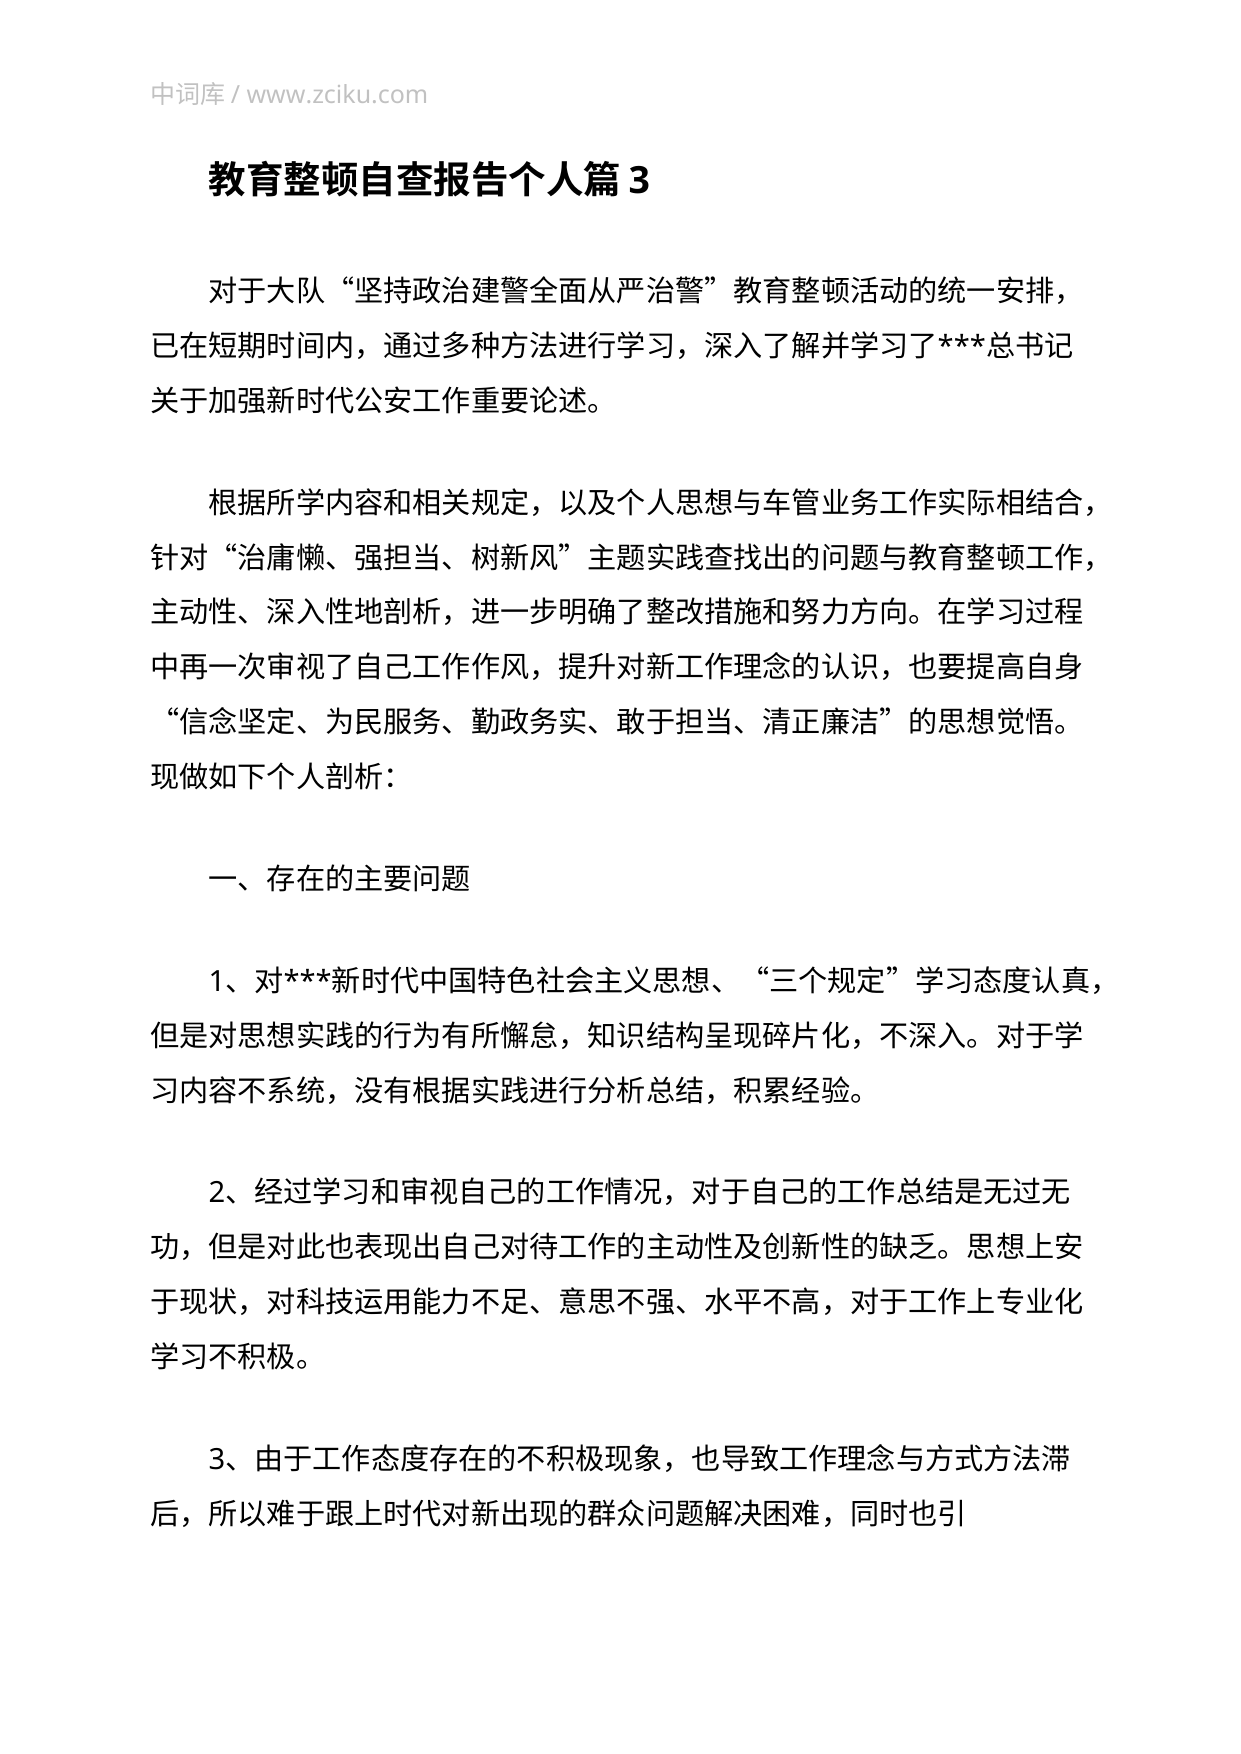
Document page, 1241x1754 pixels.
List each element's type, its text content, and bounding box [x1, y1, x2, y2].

text 教育整顿自查报告个人篇3 [150, 150, 1090, 204]
text 3、由于工作态度存在的不积极现象，也导致工作理念与方式方法滞后，所以难于跟上时代对新出现的群众问题解决困难，同时也引 [150, 1436, 1090, 1533]
text 对于大队“坚持政治建警全面从严治警”教育整顿活动的统一安排，已在短期时间内，通过多种方法进行学习，深入了解并学习了***总书记关于加强新时代公安工作重要论述。 [150, 268, 1090, 420]
text 根据所学内容和相关规定，以及个人思想与车管业务工作实际相结合，针对“治庸懒、强担当、树新风”主题实践查找出的问题与教育整顿工作，主动性、深入性地剖析，进一步明确了整改措施和努力方向。在学习过程中再一次审视了自己工作作风，提升对新工作理念的认识，也要提高自身“信念坚定、为民服务、勤政务实、敢于担当、清正廉洁”的思想觉悟。现做如下个人剖析： [150, 479, 1090, 796]
text 一、存在的主要问题 [150, 856, 1090, 898]
text 2、经过学习和审视自己的工作情况，对于自己的工作总结是无过无功，但是对此也表现出自己对待工作的主动性及创新性的缺乏。思想上安于现状，对科技运用能力不足、意思不强、水平不高，对于工作上专业化学习不积极。 [150, 1169, 1090, 1376]
text 1、对***新时代中国特色社会主义思想、“三个规定”学习态度认真，但是对思想实践的行为有所懈怠，知识结构呈现碎片化，不深入。对于学习内容不系统，没有根据实践进行分析总结，积累经验。 [150, 957, 1090, 1109]
